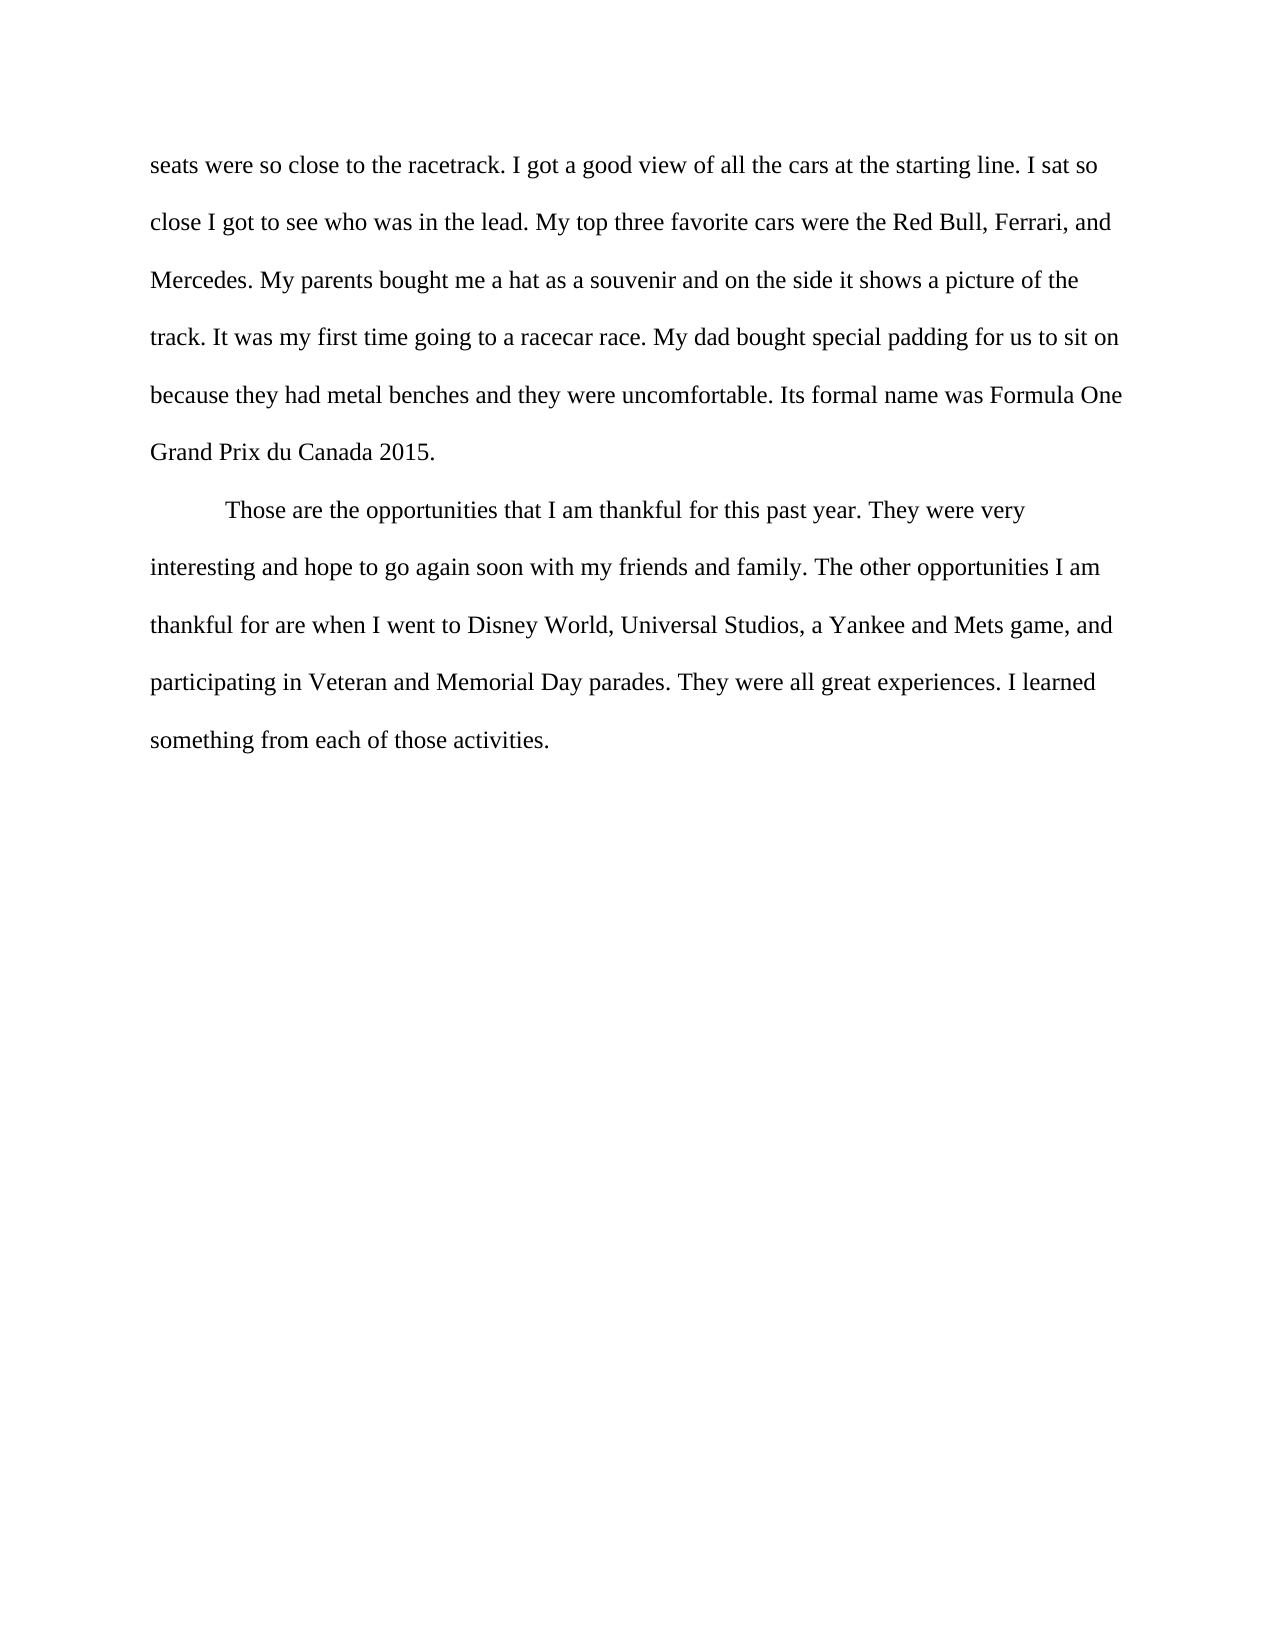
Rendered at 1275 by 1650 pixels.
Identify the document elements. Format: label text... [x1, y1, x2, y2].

text Those are the opportunities that I am thankful for this past year. They were very interesting and hope to go again soon with my friends and family. The other opportunities I am thankful for are when I went to Disney World, Universal Studios, a Yankee and Mets game, and participating in Veteran and Memorial Day parades. They were all great experiences. I learned something from each of those activities. [150, 495, 1125, 754]
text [150, 150, 1125, 466]
